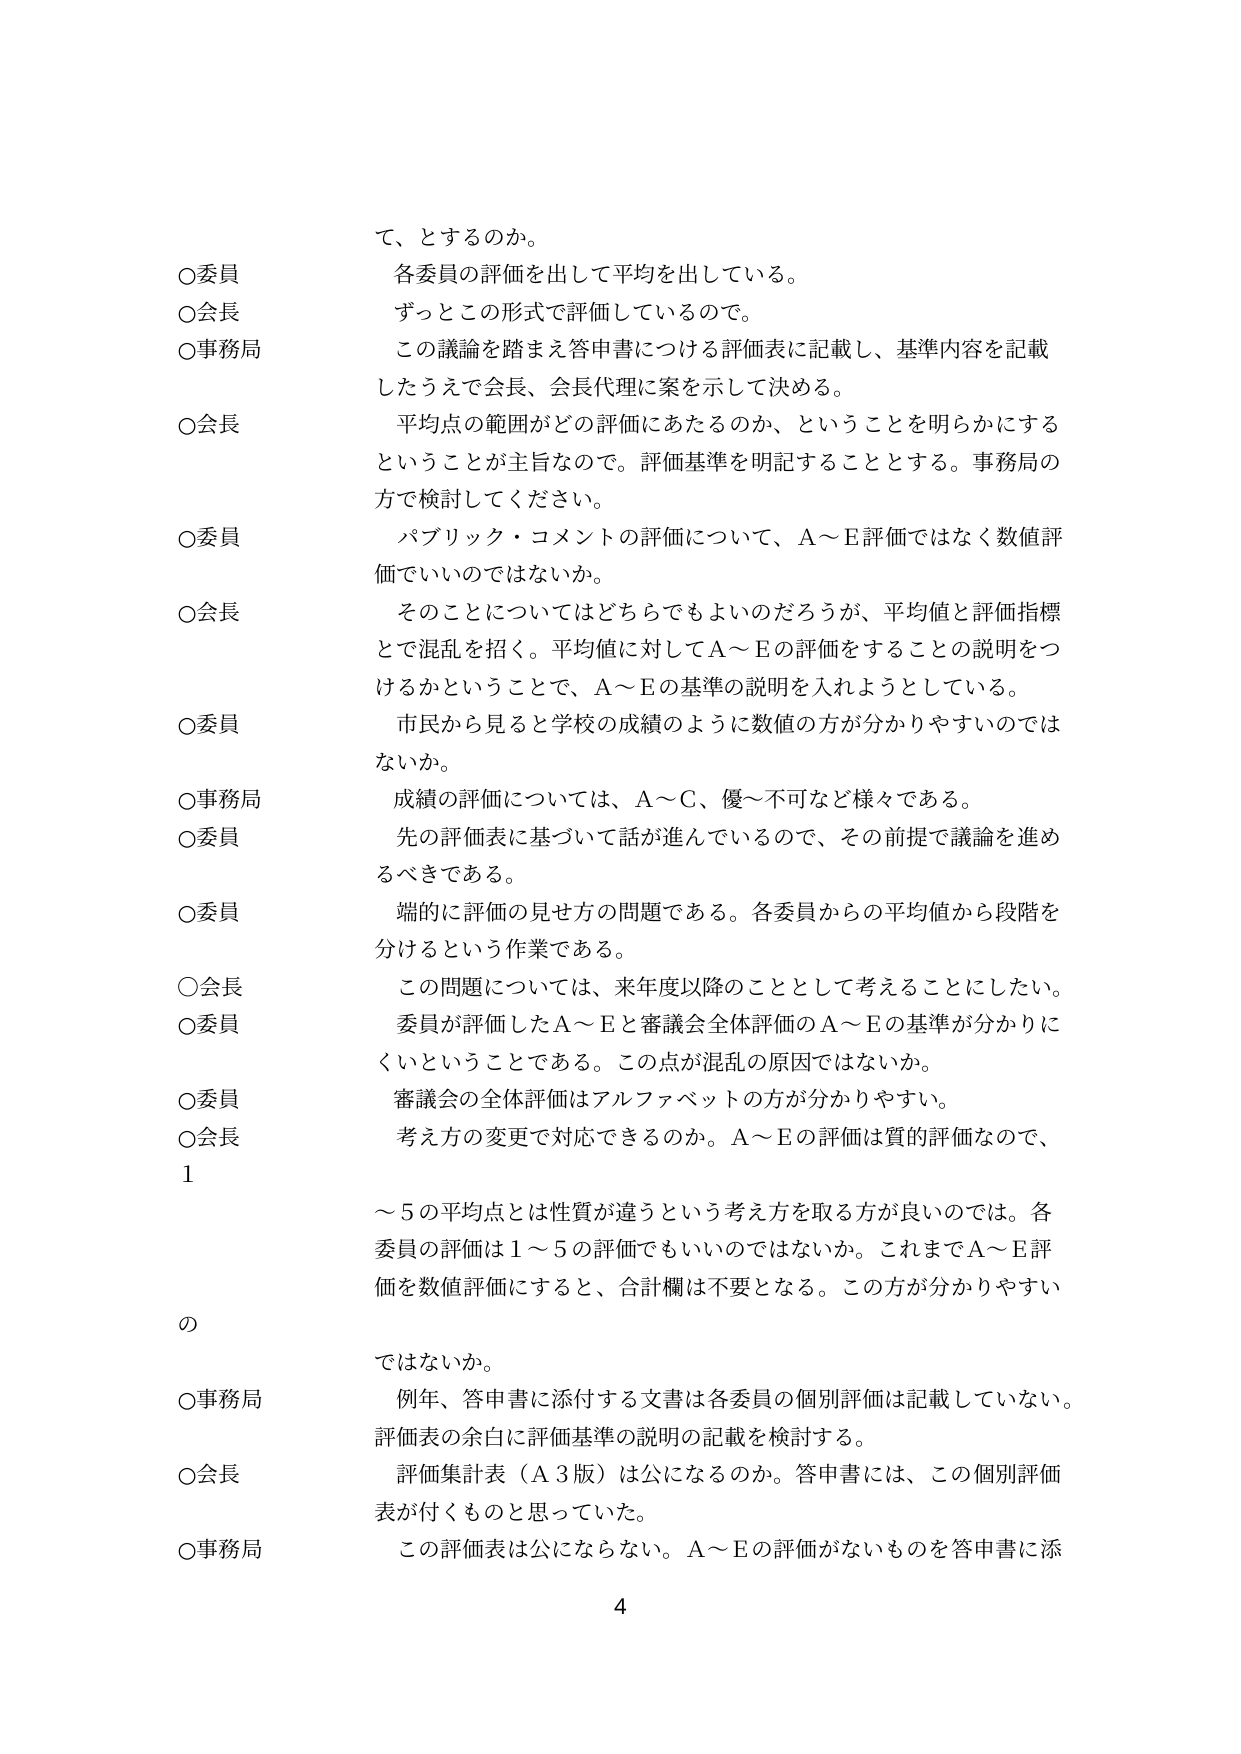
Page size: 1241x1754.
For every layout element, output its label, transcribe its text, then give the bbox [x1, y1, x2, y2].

text ○委員 市民から見ると学校の成績のように数値の方が分かりやすいのではないか。 [177, 704, 1063, 779]
text ○委員 パブリック・コメントの評価について、Ａ～Ｅ評価ではなく数値評価でいいのではないか。 [177, 517, 1063, 592]
text ○事務局 例年、答申書に添付する文書は各委員の個別評価は記載していない。評価表の余白に評価基準の説明の記載を検討する。 [177, 1379, 1063, 1454]
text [177, 1529, 1063, 1567]
text ○委員 審議会の全体評価はアルファベットの方が分かりやすい。 [177, 1079, 1063, 1117]
text ～５の平均点とは性質が違うという考え方を取る方が良いのでは。各 [177, 1192, 1063, 1229]
text て、とするのか。 [177, 217, 1063, 254]
text ○会長 評価集計表（Ａ３版）は公になるのか。答申書には、この個別評価表が付くものと思っていた。 [177, 1454, 1063, 1529]
text ○会長 そのことについてはどちらでもよいのだろうが、平均値と評価指標とで混乱を招く。平均値に対してＡ～Ｅの評価をすることの説明をつけるかということで、Ａ～Ｅの基準の説明を入れようとしている。 [177, 592, 1063, 704]
text 委員の評価は１～５の評価でもいいのではないか。これまでＡ～Ｅ評 [177, 1229, 1063, 1267]
text ○事務局 成績の評価については、Ａ～Ｃ、優～不可など様々である。 [177, 779, 1063, 817]
text ○委員 端的に評価の見せ方の問題である。各委員からの平均値から段階を分けるという作業である。 [177, 892, 1063, 967]
text ○委員 各委員の評価を出して平均を出している。 [177, 254, 1063, 292]
text 価を数値評価にすると、合計欄は不要となる。この方が分かりやすいの [177, 1267, 1063, 1342]
text ○委員 先の評価表に基づいて話が進んでいるので、その前提で議論を進めるべきである。 [177, 817, 1063, 892]
text 〇会長 この問題については、来年度以降のこととして考えることにしたい。 [177, 967, 1063, 1004]
text したうえで会長、会長代理に案を示して決める。 [177, 367, 1063, 404]
text ○会長 考え方の変更で対応できるのか。Ａ～Ｅの評価は質的評価なので、１ [177, 1117, 1063, 1192]
text ○委員 委員が評価したＡ～Ｅと審議会全体評価のＡ～Ｅの基準が分かりにくいということである。この点が混乱の原因ではないか。 [177, 1004, 1063, 1079]
text ○会長 平均点の範囲がどの評価にあたるのか、ということを明らかにするということが主旨なので。評価基準を明記することとする。事務局の方で検討してください。 [177, 404, 1063, 517]
text ではないか。 [177, 1342, 1063, 1379]
text ○会長 ずっとこの形式で評価しているので。 [177, 292, 1063, 329]
text ○事務局 この議論を踏まえ答申書につける評価表に記載し、基準内容を記載 [177, 329, 1063, 367]
